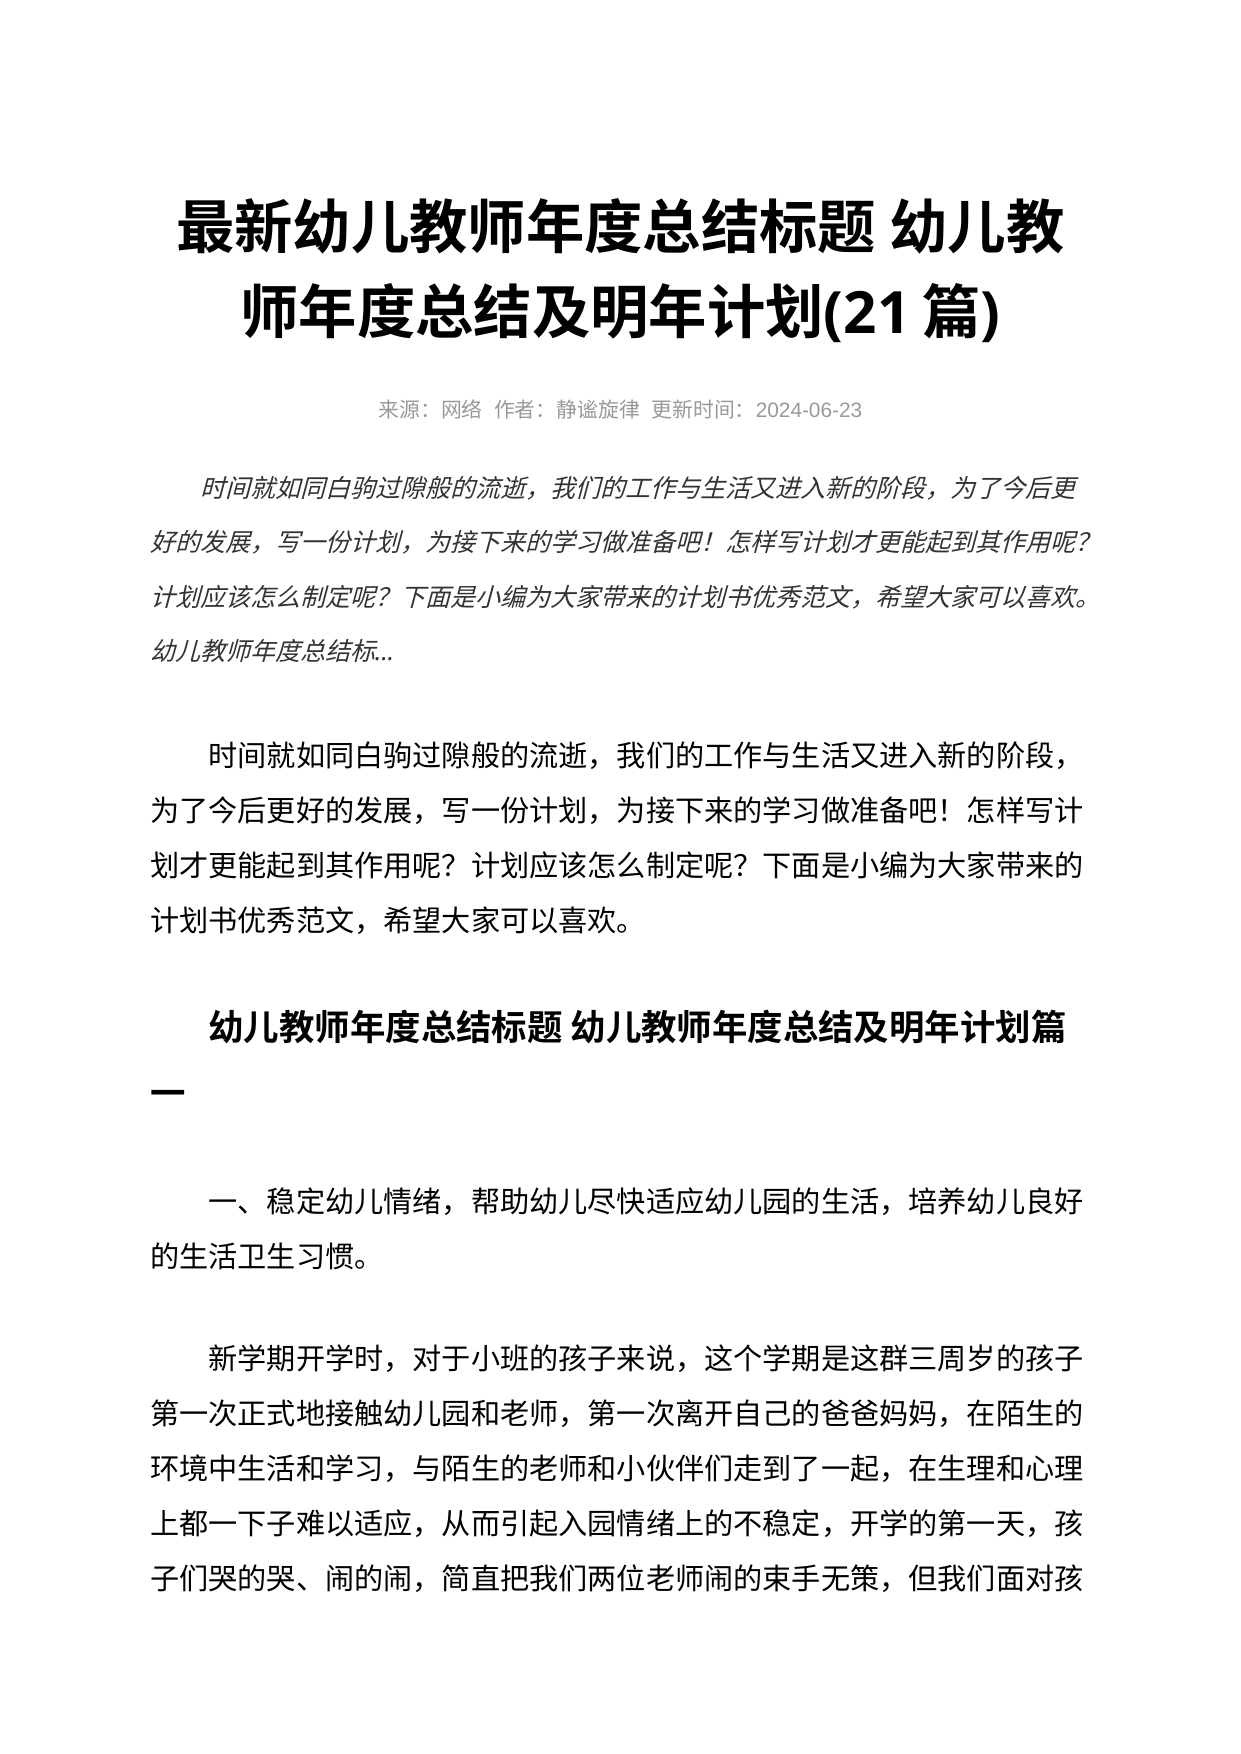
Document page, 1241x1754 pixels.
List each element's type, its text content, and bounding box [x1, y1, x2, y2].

text 来源：网络 作者：静谧旋律 更新时间：2024-06-23 [150, 397, 1090, 421]
subtitle 最新幼儿教师年度总结标题 幼儿教师年度总结及明年计划(21篇) [150, 181, 1090, 351]
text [150, 1336, 1090, 1598]
text 时间就如同白驹过隙般的流逝，我们的工作与生活又进入新的阶段，为了今后更好的发展，写一份计划，为接下来的学习做准备吧！怎样写计划才更能起到其作用呢？计划应该怎么制定呢？下面是小编为大家带来的计划书优秀范文，希望大家可以喜欢。幼儿教师年度总结标... [150, 468, 1090, 668]
text 幼儿教师年度总结标题 幼儿教师年度总结及明年计划篇一 [150, 999, 1090, 1117]
text 一、稳定幼儿情绪，帮助幼儿尽快适应幼儿园的生活，培养幼儿良好的生活卫生习惯。 [150, 1179, 1090, 1276]
text 时间就如同白驹过隙般的流逝，我们的工作与生活又进入新的阶段，为了今后更好的发展，写一份计划，为接下来的学习做准备吧！怎样写计划才更能起到其作用呢？计划应该怎么制定呢？下面是小编为大家带来的计划书优秀范文，希望大家可以喜欢。 [150, 733, 1090, 939]
